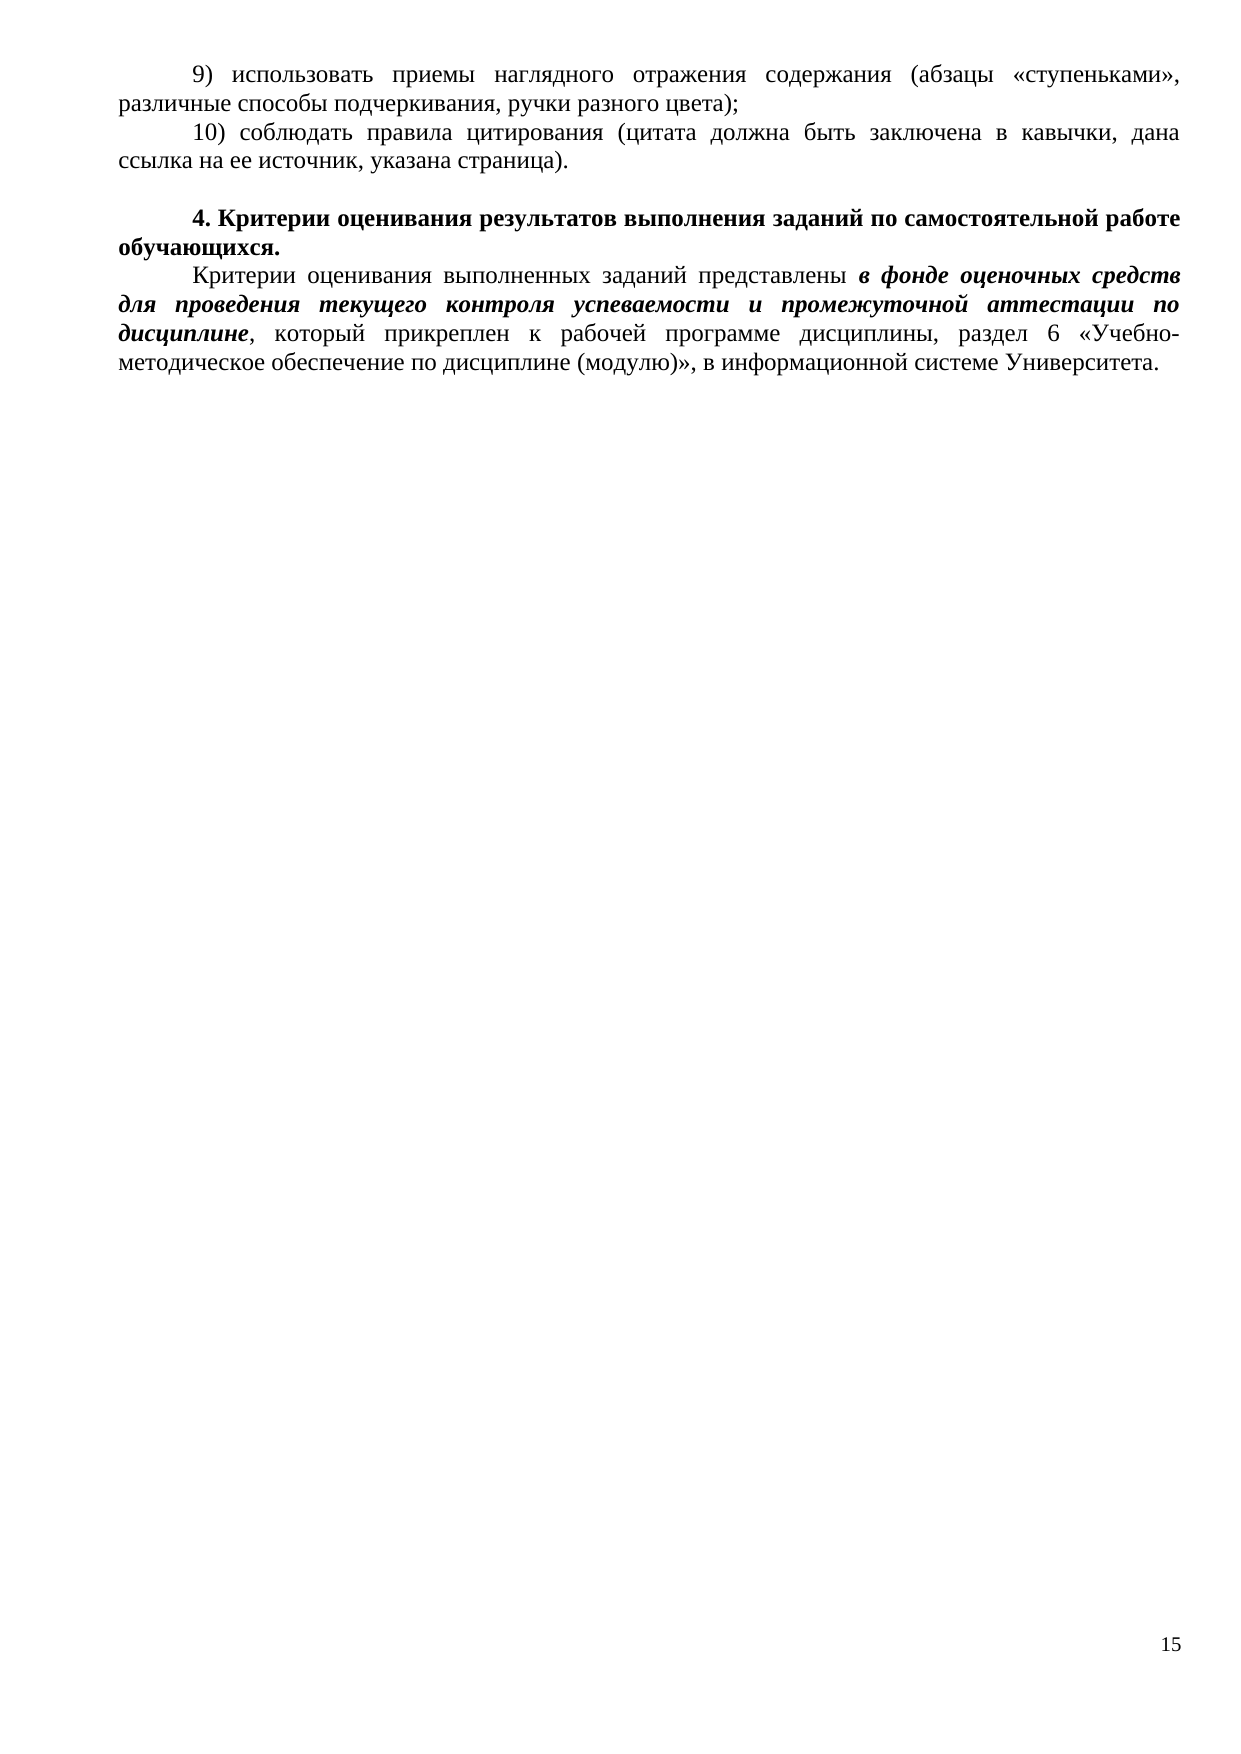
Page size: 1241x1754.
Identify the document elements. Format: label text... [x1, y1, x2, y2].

text Критерии оценивания выполненных заданий представлены в фонде оценочных средств для проведения текущего контроля успеваемости и промежуточной аттестации по дисциплине, который прикреплен к рабочей программе дисциплины, раздел 6 «Учебно- методическое обеспечение по дисциплине (модулю)», в информационной системе Университета. [118, 260, 1181, 375]
text 4. Критерии оценивания результатов выполнения заданий по самостоятельной работе обучающихся. [118, 203, 1181, 260]
text 10) соблюдать правила цитирования (цитата должна быть заключена в кавычки, дана ссылка на ее источник, указана страница). [118, 117, 1181, 174]
text 9) использовать приемы наглядного отражения содержания (абзацы «ступеньками», различные способы подчеркивания, ручки разного цвета); [118, 59, 1181, 117]
